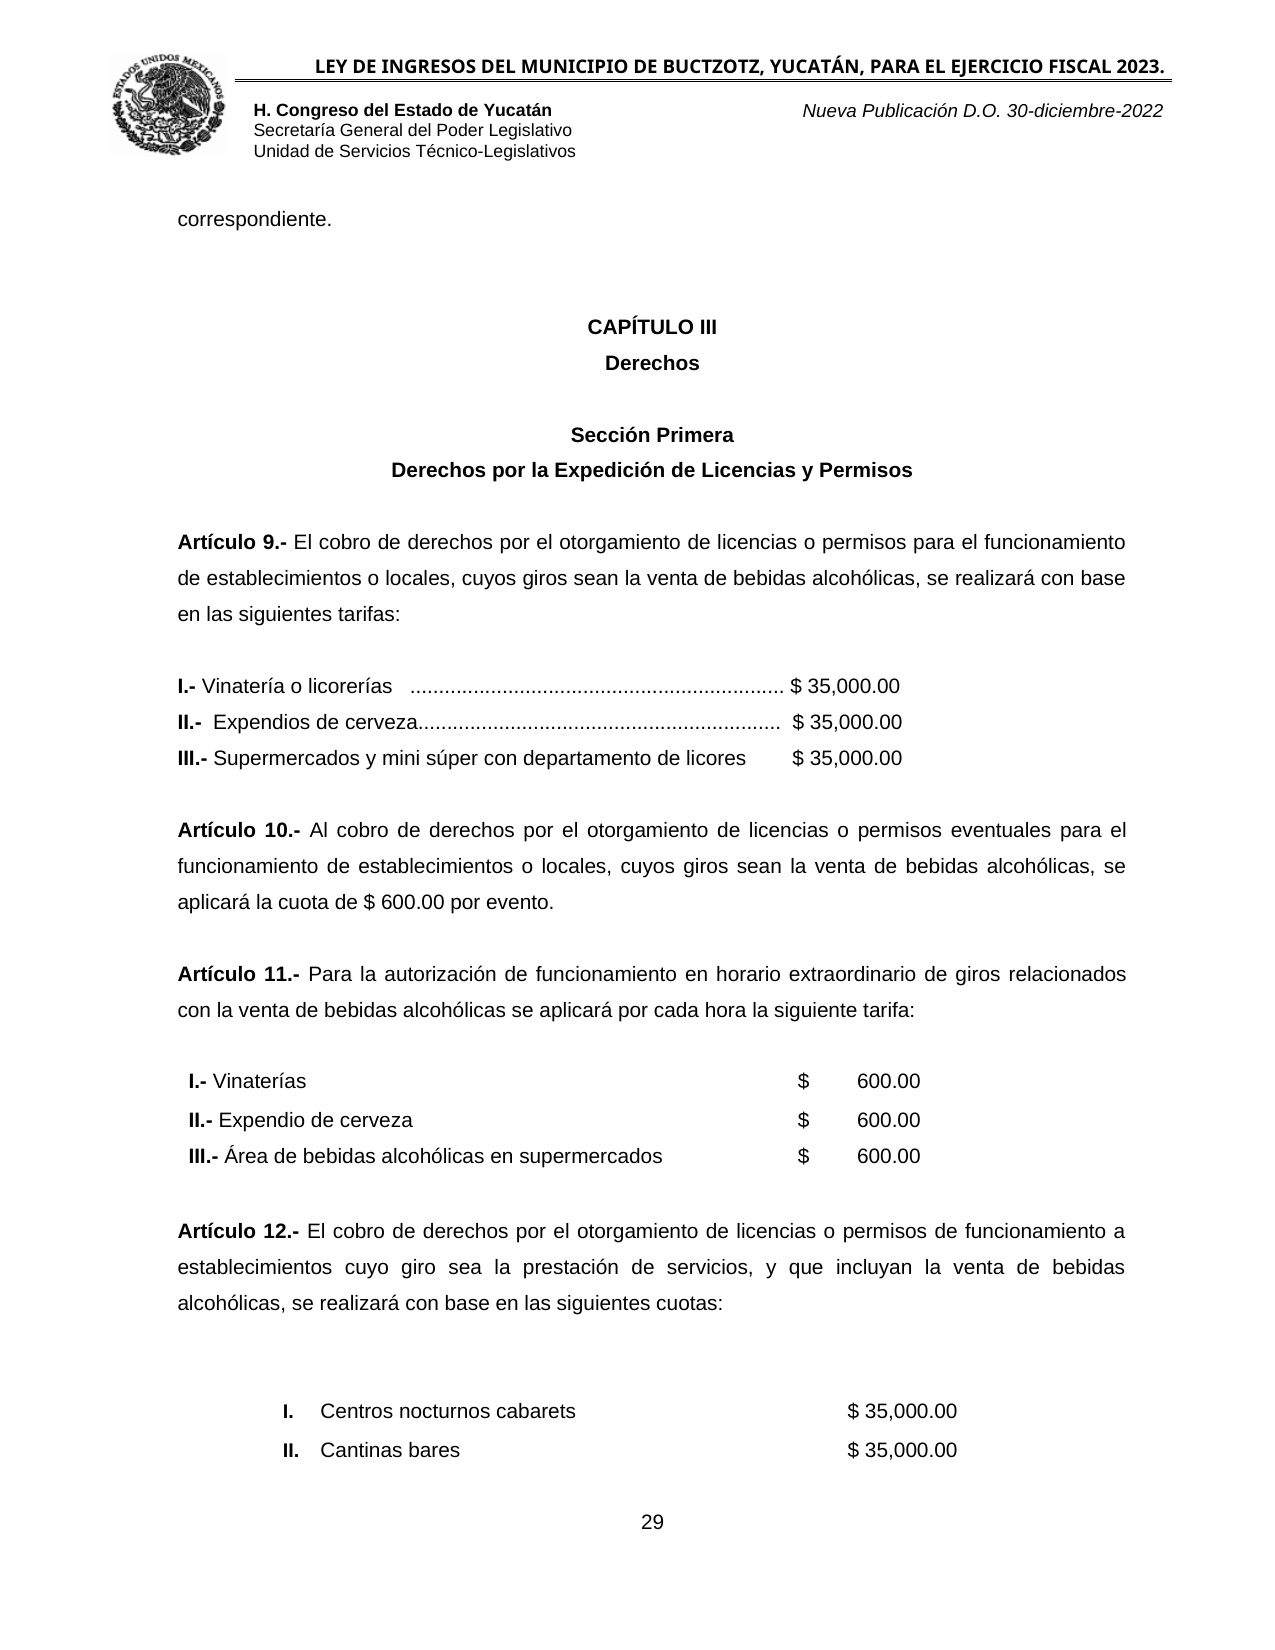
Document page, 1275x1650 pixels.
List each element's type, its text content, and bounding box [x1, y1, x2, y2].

text Sección Primera [177, 422, 1127, 446]
table_header Centros nocturnos cabarets [245, 1399, 847, 1437]
text I.- Vinatería o licorerías ................................................................. $ 35,000.00 [177, 674, 1127, 698]
text Derechos por la Expedición de Licencias y Permisos [177, 458, 1127, 482]
table_cell $ 35,000.00 [848, 1438, 1105, 1473]
table_header I.- Vinaterías [188, 1069, 781, 1108]
table_header $ 35,000.00 [848, 1399, 1105, 1437]
table_cell $ 600.00 [781, 1108, 1037, 1144]
text Artículo 11.- Para la autorización de funcionamiento en horario extraordinario de giros relacionados con la venta de bebidas alcohólicas se aplicará por cada hora la siguiente tarifa: [177, 961, 1127, 1021]
text III.- Supermercados y mini súper con departamento de licores $ 35,000.00 [177, 746, 1127, 770]
text Artículo 12.- El cobro de derechos por el otorgamiento de licencias o permisos de funcionamiento a establecimientos cuyo giro sea la prestación de servicios, y que incluyan la venta de bebidas alcohólicas, se realizará con base en las siguientes cuotas: [177, 1219, 1127, 1314]
table_cell Cantinas bares [245, 1438, 847, 1473]
table_cell II.- Expendio de cerveza [188, 1108, 781, 1144]
table_header $ 600.00 [781, 1069, 1037, 1108]
table_cell III.- Área de bebidas alcohólicas en supermercados [188, 1144, 781, 1183]
text CAPÍTULO III [177, 314, 1127, 338]
text Derechos [177, 351, 1127, 374]
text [177, 207, 1127, 231]
text II.- Expendios de cerveza............................................................... $ 35,000.00 [177, 710, 1127, 734]
text Artículo 10.- Al cobro de derechos por el otorgamiento de licencias o permisos eventuales para el funcionamiento de establecimientos o locales, cuyos giros sean la venta de bebidas alcohólicas, se aplicará la cuota de $ 600.00 por evento. [177, 818, 1127, 913]
text Artículo 9.- El cobro de derechos por el otorgamiento de licencias o permisos para el funcionamiento de establecimientos o locales, cuyos giros sean la venta de bebidas alcohólicas, se realizará con base en las siguientes tarifas: [177, 530, 1127, 626]
table_cell $ 600.00 [781, 1144, 1037, 1183]
